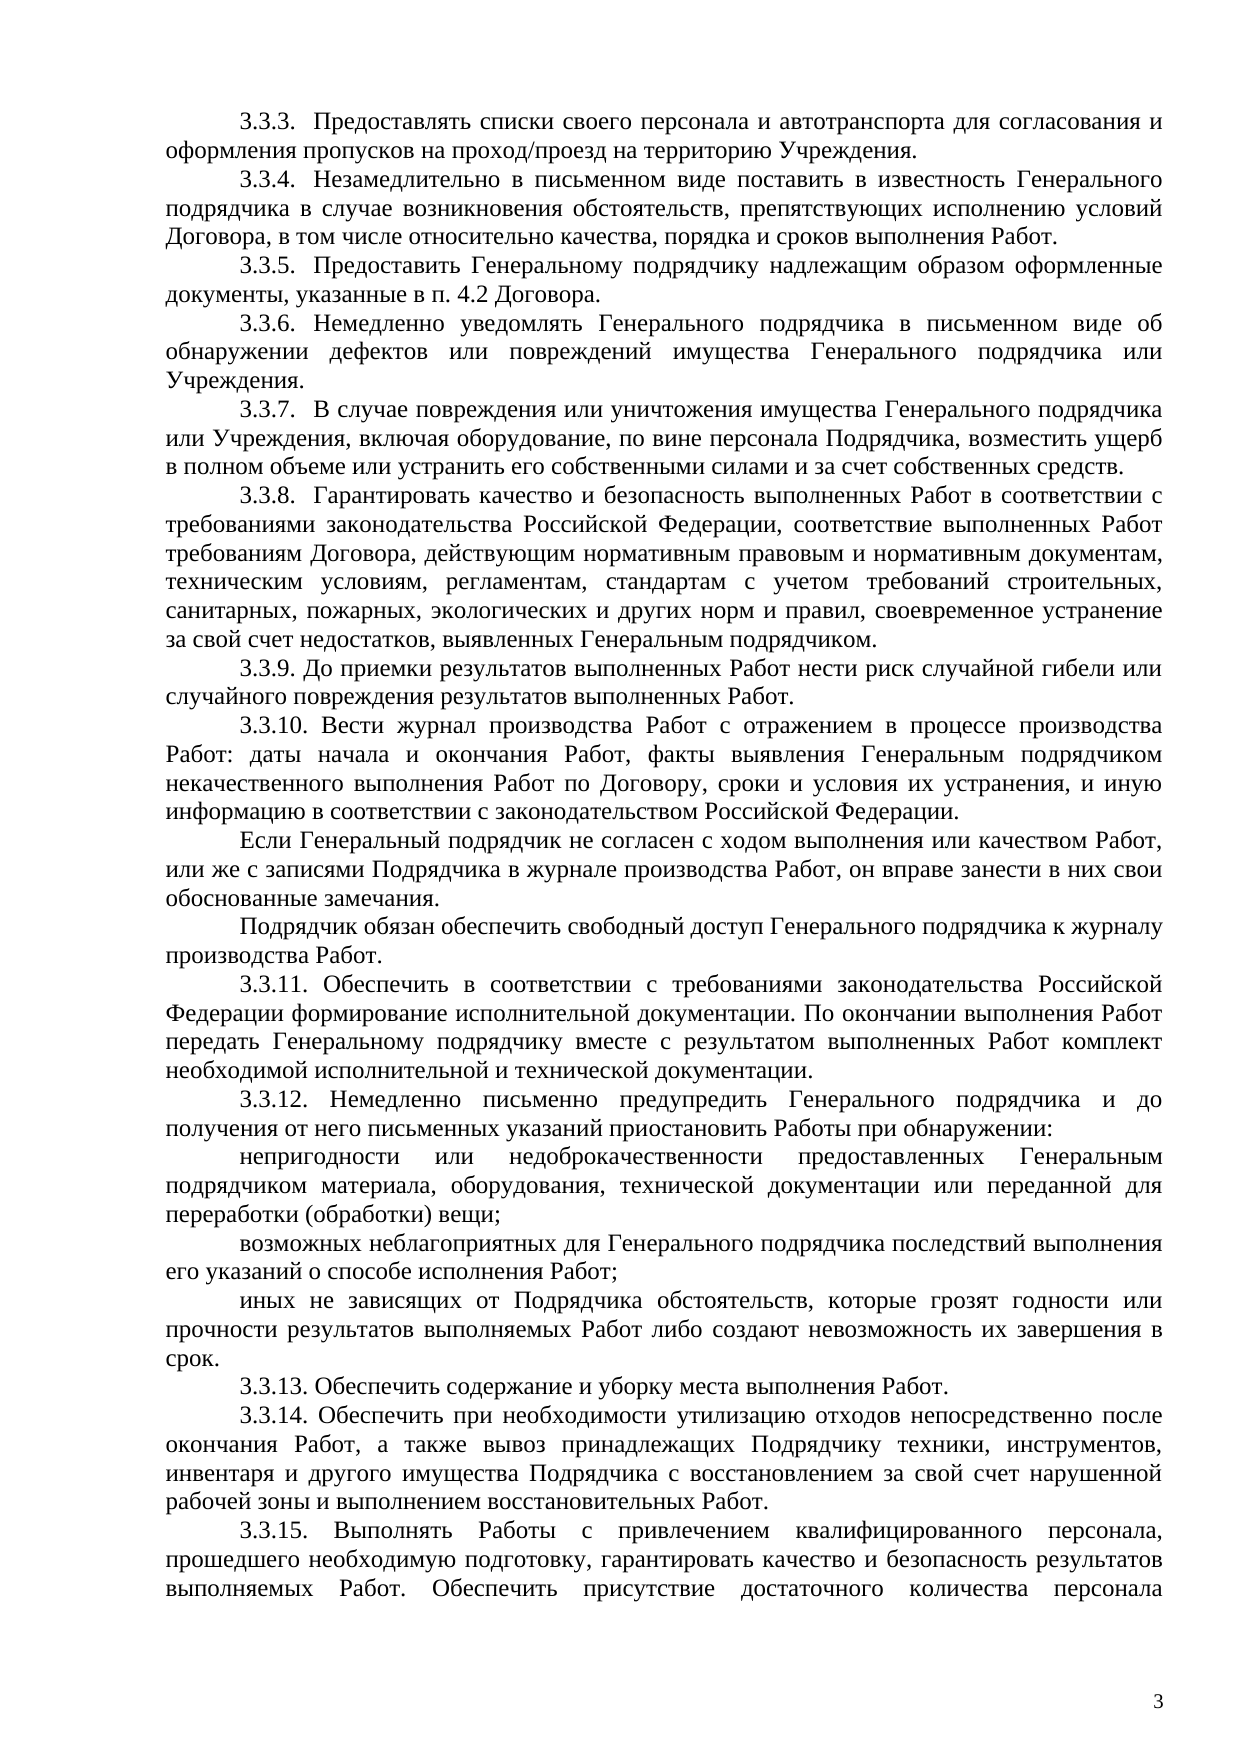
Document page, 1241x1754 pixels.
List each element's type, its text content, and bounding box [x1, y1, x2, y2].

text возможных неблагоприятных для Генерального подрядчика последствий выполнения его указаний о способе исполнения Работ; [165, 1228, 1163, 1285]
text Если Генеральный подрядчик не согласен с ходом выполнения или качеством Работ, или же с записями Подрядчика в журнале производства Работ, он вправе занести в них свои обоснованные замечания. [165, 825, 1163, 911]
text 3.3.10. Вести журнал производства Работ с отражением в процессе производства Работ: даты начала и окончания Работ, факты выявления Генеральным подрядчиком некачественного выполнения Работ по Договору, сроки и условия их устранения, и иную информацию в соответствии с законодательством Российской Федерации. [165, 710, 1163, 825]
text 3.3.7. В случае повреждения или уничтожения имущества Генерального подрядчика или Учреждения, включая оборудование, по вине персонала Подрядчика, возместить ущерб в полном объеме или устранить его собственными силами и за счет собственных средств. [165, 394, 1163, 480]
text Подрядчик обязан обеспечить свободный доступ Генерального подрядчика к журналу производства Работ. [165, 911, 1163, 969]
text иных не зависящих от Подрядчика обстоятельств, которые грозят годности или прочности результатов выполняемых Работ либо создают невозможность их завершения в срок. [165, 1285, 1163, 1371]
text непригодности или недоброкачественности предоставленных Генеральным подрядчиком материала, оборудования, технической документации или переданной для переработки (обработки) вещи; [165, 1141, 1163, 1228]
text 3.3.12. Немедленно письменно предупредить Генерального подрядчика и до получения от него письменных указаний приостановить Работы при обнаружении: [165, 1084, 1163, 1141]
text 3.3.14. Обеспечить при необходимости утилизацию отходов непосредственно после окончания Работ, а также вывоз принадлежащих Подрядчику техники, инструментов, инвентаря и другого имущества Подрядчика с восстановлением за свой счет нарушенной рабочей зоны и выполнением восстановительных Работ. [165, 1400, 1163, 1515]
text 3.3.4. Незамедлительно в письменном виде поставить в известность Генерального подрядчика в случае возникновения обстоятельств, препятствующих исполнению условий Договора, в том числе относительно качества, порядка и сроков выполнения Работ. [165, 164, 1163, 250]
text 3.3.3. Предоставлять списки своего персонала и автотранспорта для согласования и оформления пропусков на проход/проезд на территорию Учреждения. [165, 106, 1163, 164]
text 3.3.9. До приемки результатов выполненных Работ нести риск случайной гибели или случайного повреждения результатов выполненных Работ. [165, 653, 1163, 710]
text 3.3.11. Обеспечить в соответствии с требованиями законодательства Российской Федерации формирование исполнительной документации. По окончании выполнения Работ передать Генеральному подрядчику вместе с результатом выполненных Работ комплект необходимой исполнительной и технической документации. [165, 969, 1163, 1084]
text 3.3.6. Немедленно уведомлять Генерального подрядчика в письменном виде об обнаружении дефектов или повреждений имущества Генерального подрядчика или Учреждения. [165, 308, 1163, 394]
text 3.3.5. Предоставить Генеральному подрядчику надлежащим образом оформленные документы, указанные в п. 4.2 Договора. [165, 250, 1163, 308]
text 3.3.13. Обеспечить содержание и уборку места выполнения Работ. [165, 1371, 1163, 1400]
text 3.3.8. Гарантировать качество и безопасность выполненных Работ в соответствии с требованиями законодательства Российской Федерации, соответствие выполненных Работ требованиям Договора, действующим нормативным правовым и нормативным документам, техническим условиям, регламентам, стандартам с учетом требований строительных, санитарных, пожарных, экологических и других норм и правил, своевременное устранение за свой счет недостатков, выявленных Генеральным подрядчиком. [165, 480, 1163, 653]
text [165, 1515, 1163, 1601]
